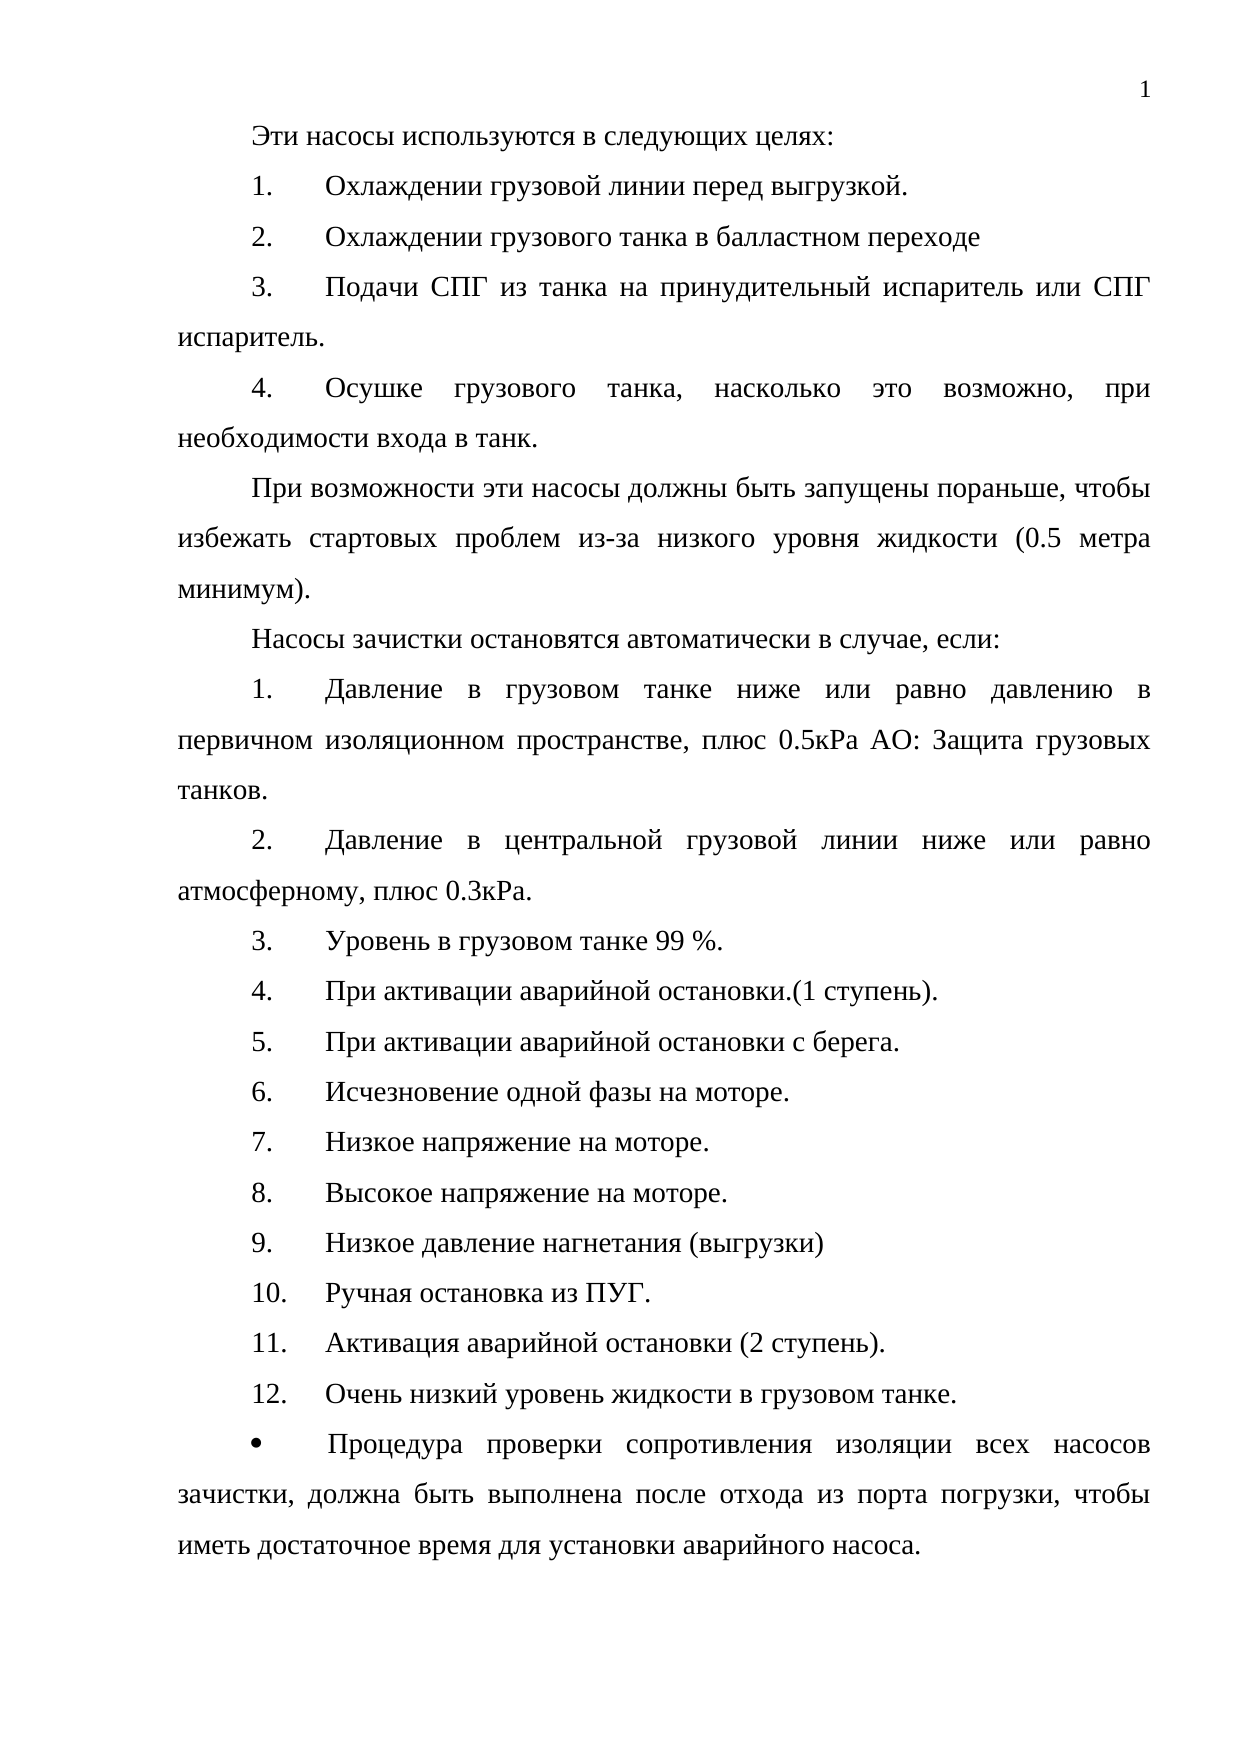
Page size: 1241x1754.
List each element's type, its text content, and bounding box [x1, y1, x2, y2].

list Высокое напряжение на моторе. [177, 1175, 1152, 1208]
text Эти насосы используются в следующих целях: [177, 118, 1152, 152]
text При возможности эти насосы должны быть запущены пораньше, чтобы избежать стартовых проблем из-за низкого уровня жидкости (0.5 метра минимум). [177, 470, 1152, 604]
list Процедура проверки сопротивления изоляции всех насосов зачистки, должна быть выполнена после отхода из порта погрузки, чтобы иметь достаточное время для установки аварийного насоса. [177, 1426, 1152, 1561]
list Давление в центральной грузовой линии ниже или равно атмосферному, плюс 0.3кРа. [177, 822, 1152, 906]
list Активация аварийной остановки (2 ступень). [177, 1326, 1152, 1359]
list Низкое напряжение на моторе. [177, 1124, 1152, 1158]
list Подачи СПГ из танка на принудительный испаритель или СПГ испаритель. [177, 269, 1152, 353]
list Охлаждении грузового танка в балластном переходе [177, 219, 1152, 252]
list Ручная остановка из ПУГ. [177, 1275, 1152, 1309]
list При активации аварийной остановки с берега. [177, 1024, 1152, 1057]
list Уровень в грузовом танке 99 %. [177, 923, 1152, 957]
list При активации аварийной остановки.(1 ступень). [177, 973, 1152, 1007]
list Осушке грузового танка, насколько это возможно, при необходимости входа в танк. [177, 370, 1152, 453]
list Очень низкий уровень жидкости в грузовом танке. [177, 1376, 1152, 1409]
list Охлаждении грузовой линии перед выгрузкой. [177, 168, 1152, 202]
text Насосы зачистки остановятся автоматически в случае, если: [177, 621, 1152, 655]
list Исчезновение одной фазы на моторе. [177, 1074, 1152, 1108]
list Низкое давление нагнетания (выгрузки) [177, 1225, 1152, 1258]
list Давление в грузовом танке ниже или равно давлению в первичном изоляционном пространстве, плюс 0.5кРа АО: Защита грузовых танков. [177, 672, 1152, 806]
